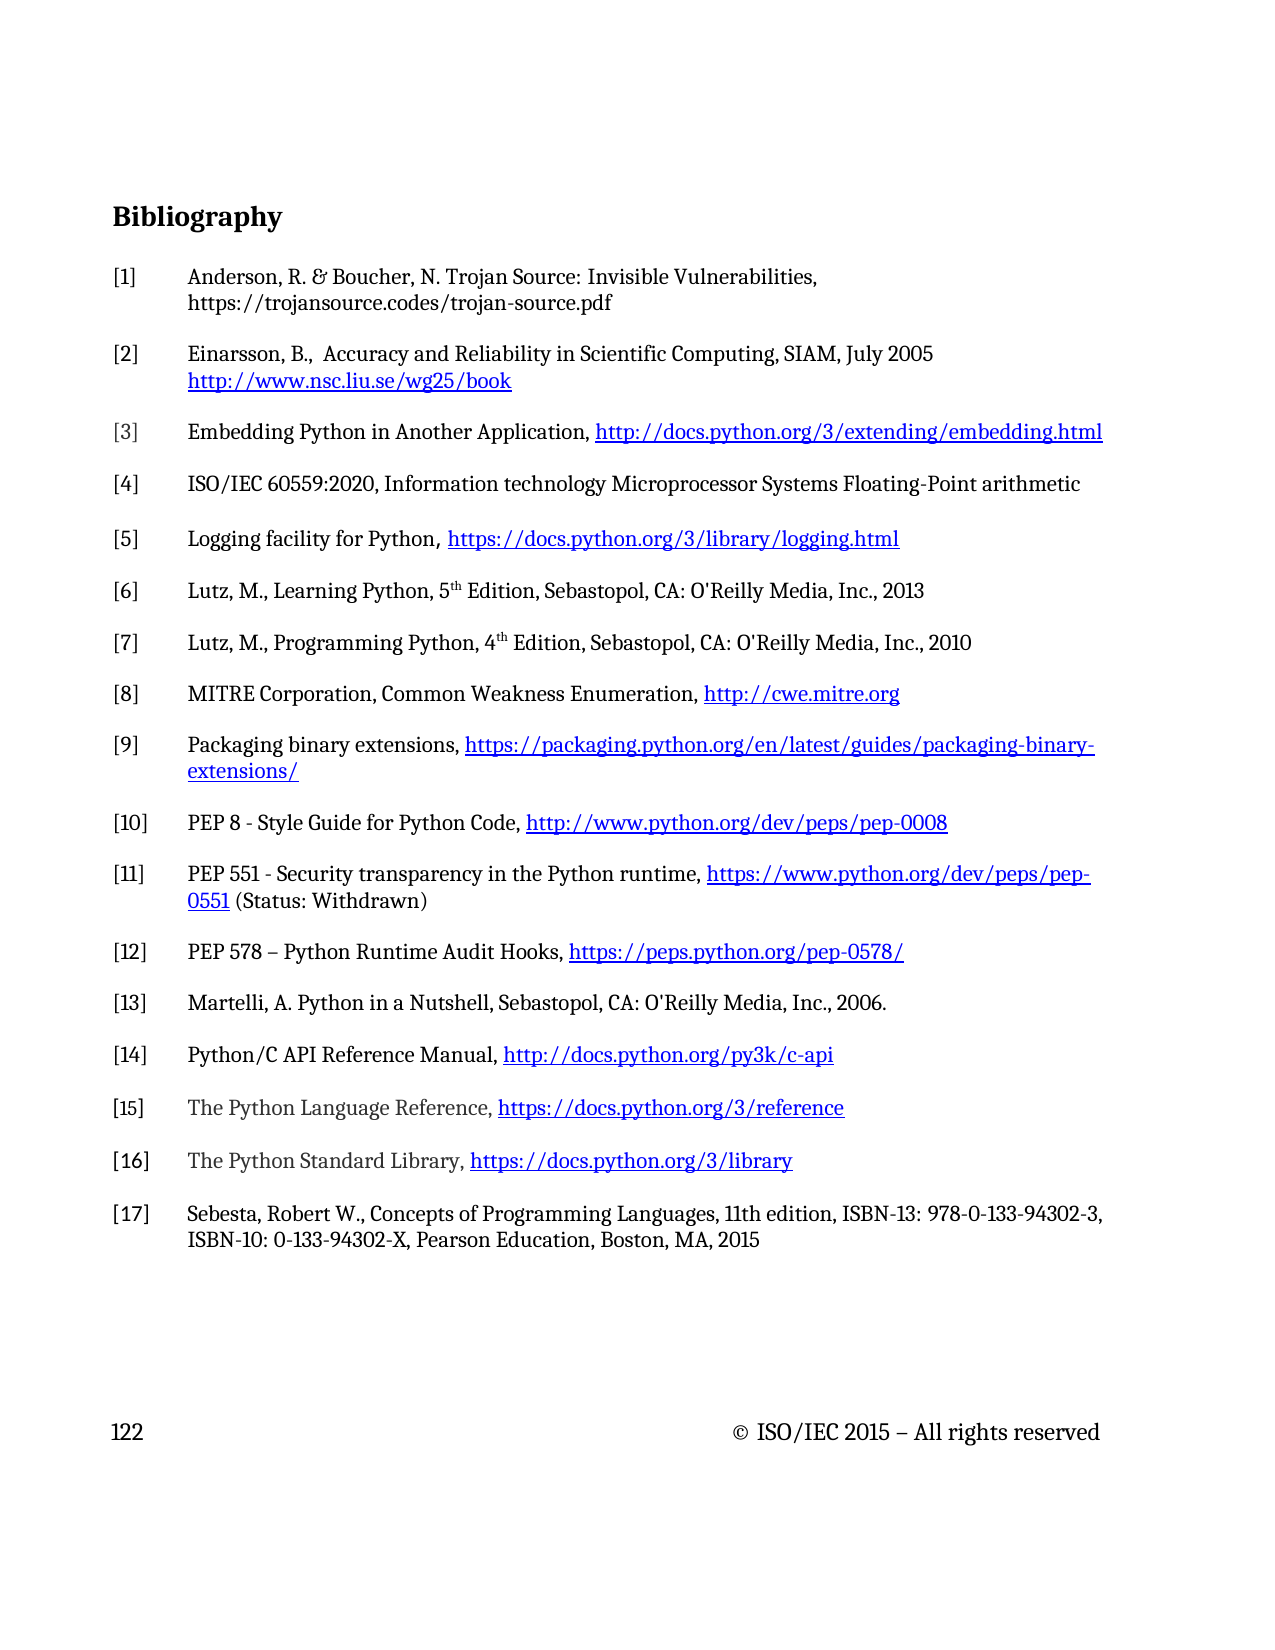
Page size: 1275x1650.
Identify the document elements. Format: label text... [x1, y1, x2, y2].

text [4] ISO/IEC 60559:2020, Information technology Microprocessor Systems Floating-Point arithmetic [112, 470, 1125, 497]
text [10] PEP 8 - Style Guide for Python Code, http://www.python.org/dev/peps/pep-0008 [112, 810, 1125, 836]
text [6] Lutz, M., Learning Python, 5th Edition, Sebastopol, CA: O'Reilly Media, Inc., 2013 [112, 578, 1125, 604]
text [8] MITRE Corporation, Common Weakness Enumeration, http://cwe.mitre.org [112, 681, 1125, 707]
text [2] Einarsson, B., Accuracy and Reliability in Scientific Computing, SIAM, July 2005 http://www.nsc.liu.se/wg25/book [112, 341, 1125, 394]
text [9] Packaging binary extensions, https://packaging.python.org/en/latest/guides/packaging-binary-extensions/ [112, 732, 1125, 785]
text [1] Anderson, R. & Boucher, N. Trojan Source: Invisible Vulnerabilities, https://trojansource.codes/trojan-source.pdf [112, 263, 1125, 316]
text [7] Lutz, M., Programming Python, 4th Edition, Sebastopol, CA: O'Reilly Media, Inc., 2010 [112, 629, 1125, 656]
text [17] Sebesta, Robert W., Concepts of Programming Languages, 11th edition, ISBN-13: 978-0-133-94302-3, ISBN-10: 0-133-94302-X, Pearson Education, Boston, MA, 2015 [112, 1199, 1125, 1253]
text [5] Logging facility for Python, https://docs.python.org/3/library/logging.html [112, 522, 1125, 553]
text [16] The Python Standard Library, https://docs.python.org/3/library [112, 1146, 1125, 1174]
text [12] PEP 578 – Python Runtime Audit Hooks, https://peps.python.org/pep-0578/ [112, 939, 1125, 965]
text [14] Python/C API Reference Manual, http://docs.python.org/py3k/c-api [112, 1041, 1125, 1068]
text [3] Embedding Python in Another Application, http://docs.python.org/3/extending/embedding.html [112, 419, 1125, 445]
text [11] PEP 551 - Security transparency in the Python runtime, https://www.python.org/dev/peps/pep-0551 (Status: Withdrawn) [112, 861, 1125, 914]
text [15] The Python Language Reference, https://docs.python.org/3/reference [112, 1093, 1125, 1121]
subtitle Bibliography [112, 200, 1125, 233]
text [13] Martelli, A. Python in a Nutshell, Sebastopol, CA: O'Reilly Media, Inc., 2006. [112, 990, 1125, 1016]
